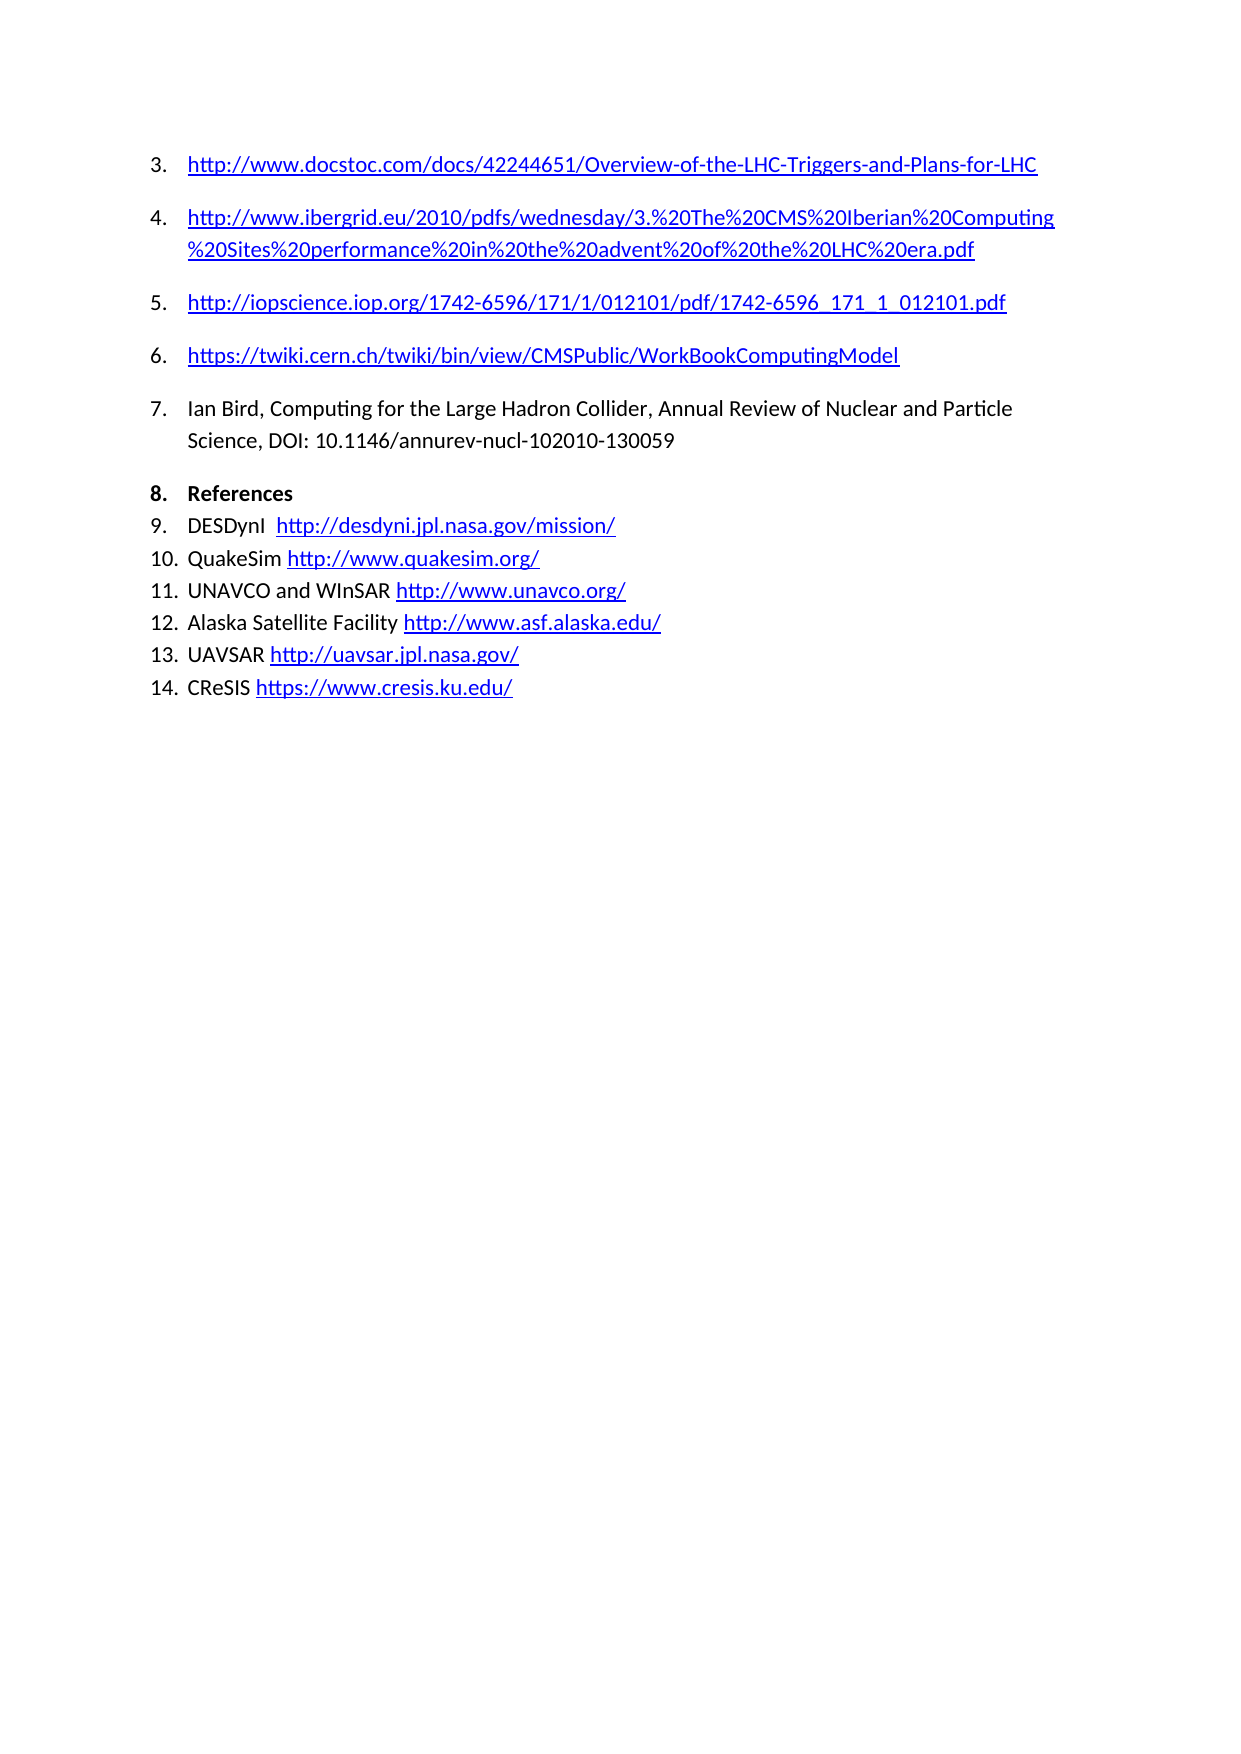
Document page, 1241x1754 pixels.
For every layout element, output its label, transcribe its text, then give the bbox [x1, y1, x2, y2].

list Alaska Satellite Facility http://www.asf.alaska.edu/ [150, 608, 1090, 636]
list CReSIS https://www.cresis.ku.edu/ [150, 673, 1090, 701]
list Ian Bird, Computing for the Large Hadron Collider, Annual Review of Nuclear and Particle Science, DOI: 10.1146/annurev-nucl-102010-130059 [150, 394, 1090, 454]
list References [150, 479, 1090, 507]
list https://twiki.cern.ch/twiki/bin/view/CMSPublic/WorkBookComputingModel [150, 341, 1090, 369]
list http://www.docstoc.com/docs/42244651/Overview-of-the-LHC-Triggers-and-Plans-for-LHC [150, 150, 1090, 178]
list UNAVCO and WInSAR http://www.unavco.org/ [150, 576, 1090, 604]
list http://iopscience.iop.org/1742-6596/171/1/012101/pdf/1742-6596_171_1_012101.pdf [150, 288, 1090, 316]
list QuakeSim http://www.quakesim.org/ [150, 544, 1090, 572]
list UAVSAR http://uavsar.jpl.nasa.gov/ [150, 640, 1090, 668]
list http://www.ibergrid.eu/2010/pdfs/wednesday/3.%20The%20CMS%20Iberian%20Computing%20Sites%20performance%20in%20the%20advent%20of%20the%20LHC%20era.pdf [150, 203, 1090, 263]
list DESDynI http://desdyni.jpl.nasa.gov/mission/ [150, 512, 1090, 540]
